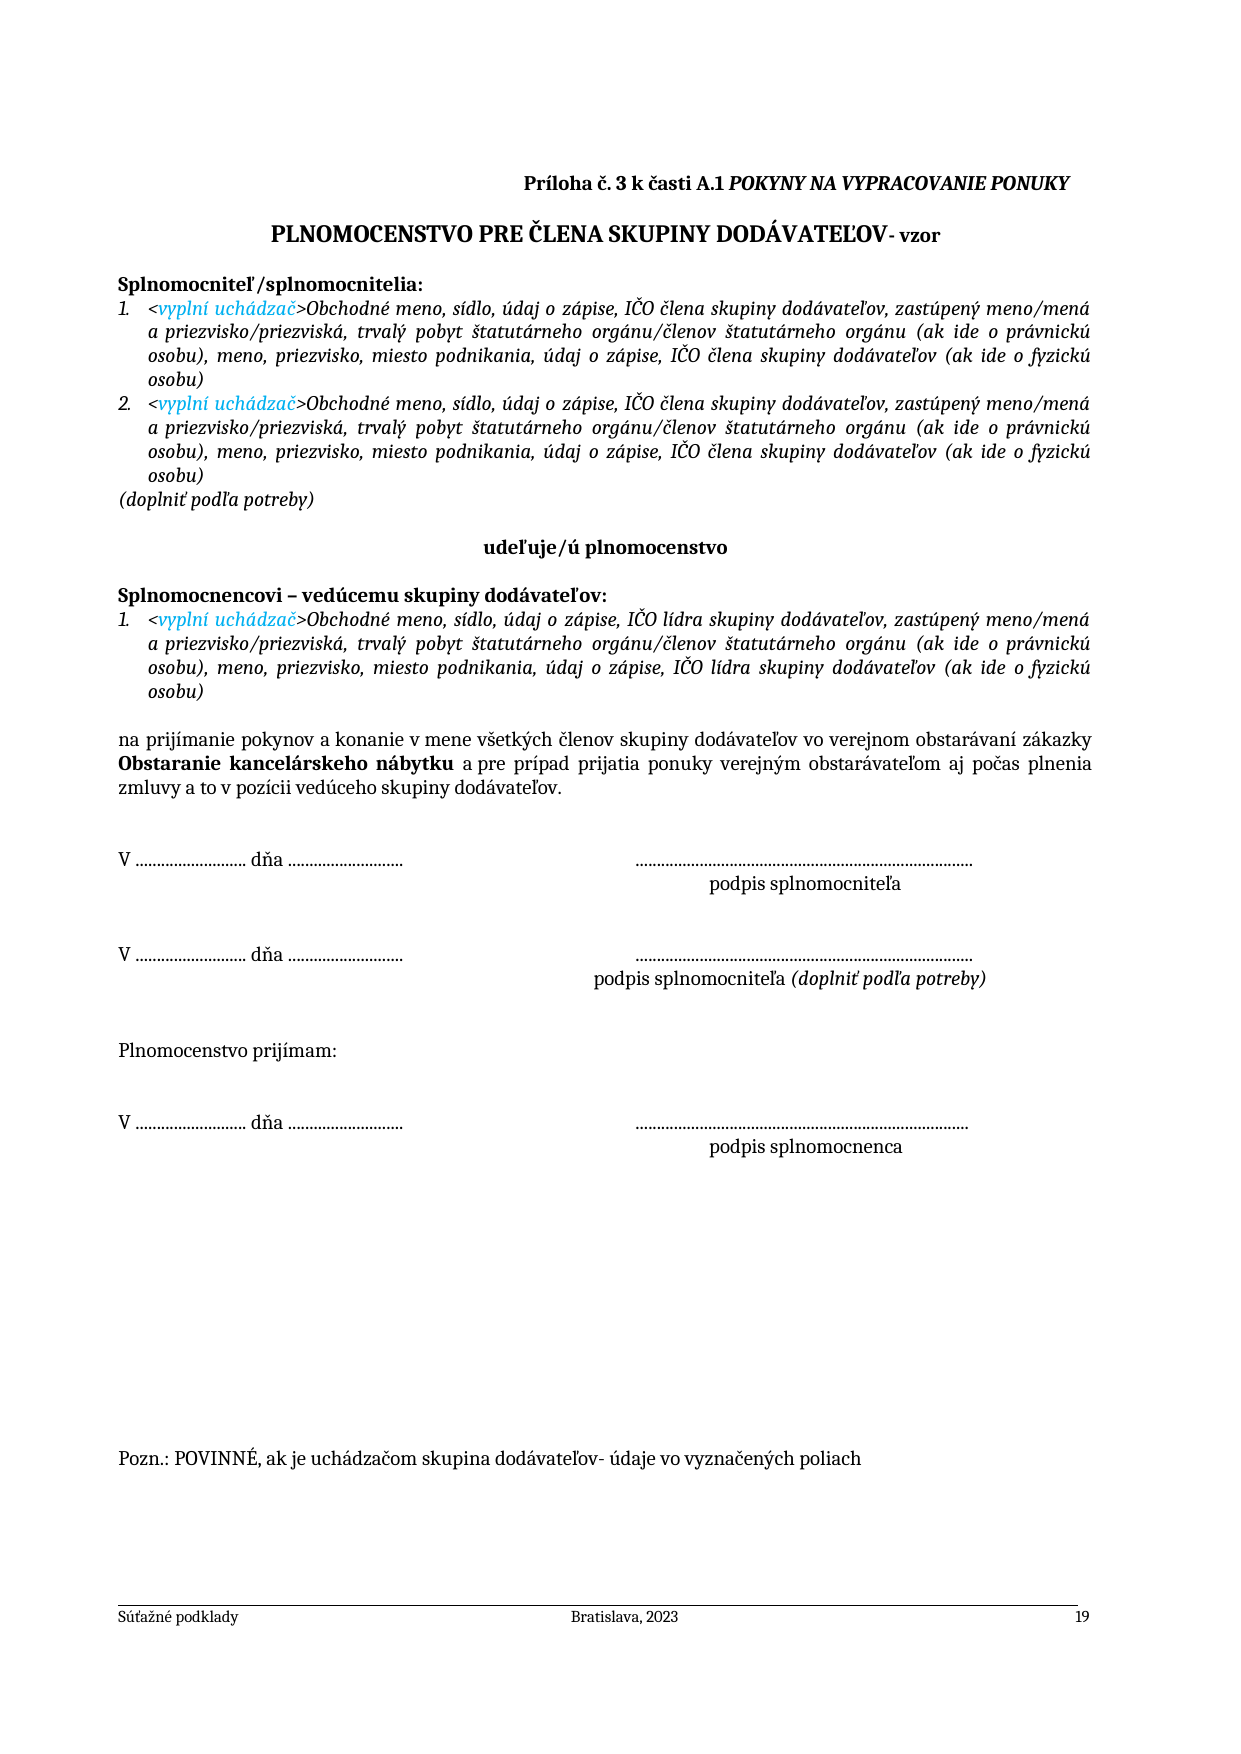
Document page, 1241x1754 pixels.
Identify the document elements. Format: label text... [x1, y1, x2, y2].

text (doplniť podľa potreby) [118, 488, 1093, 512]
text Splnomocniteľ/splnomocnitelia: [118, 272, 1093, 296]
text Plnomocenstvo prijímam: [118, 1039, 1093, 1063]
text podpis splnomocniteľa (doplniť podľa potreby) [118, 967, 1093, 991]
text na prijímanie pokynov a konanie v mene všetkých členov skupiny dodávateľov vo verejnom obstarávaní zákazky Obstaranie kancelárskeho nábytku a pre prípad prijatia ponuky verejným obstarávateľom aj počas plnenia zmluvy a to v pozícii vedúceho skupiny dodávateľov. [118, 727, 1093, 799]
text plnomocenstvo pre člena skupiny dodávateľov- vzor [118, 219, 1093, 248]
list <vyplní uchádzač>Obchodné meno, sídlo, údaj o zápise, IČO člena skupiny dodávateľov, zastúpený meno/mená a priezvisko/priezviská, trvalý pobyt štatutárneho orgánu/členov štatutárneho orgánu (ak ide o právnickú osobu), meno, priezvisko, miesto podnikania, údaj o zápise, IČO člena skupiny dodávateľov (ak ide o fyzickú osobu) [118, 392, 1093, 488]
text podpis splnomocniteľa [118, 871, 1093, 895]
text Splnomocnencovi – vedúcemu skupiny dodávateľov: [118, 584, 1093, 608]
text podpis splnomocnenca [118, 1135, 1093, 1159]
list <vyplní uchádzač>Obchodné meno, sídlo, údaj o zápise, IČO člena skupiny dodávateľov, zastúpený meno/mená a priezvisko/priezviská, trvalý pobyt štatutárneho orgánu/členov štatutárneho orgánu (ak ide o právnickú osobu), meno, priezvisko, miesto podnikania, údaj o zápise, IČO člena skupiny dodávateľov (ak ide o fyzickú osobu) [118, 296, 1093, 392]
text Pozn.: POVINNÉ, ak je uchádzačom skupina dodávateľov- údaje vo vyznačených poliach [118, 1446, 1093, 1470]
text udeľuje/ú plnomocenstvo [118, 536, 1093, 560]
text V .......................... dňa ........................... .............................................................................. [118, 1111, 1093, 1135]
text V .......................... dňa ........................... ............................................................................... [118, 943, 1093, 967]
list <vyplní uchádzač>Obchodné meno, sídlo, údaj o zápise, IČO lídra skupiny dodávateľov, zastúpený meno/mená a priezvisko/priezviská, trvalý pobyt štatutárneho orgánu/členov štatutárneho orgánu (ak ide o právnickú osobu), meno, priezvisko, miesto podnikania, údaj o zápise, IČO lídra skupiny dodávateľov (ak ide o fyzickú osobu) [118, 608, 1093, 703]
text Príloha č. 3 k časti A.1 POKYNY NA VYPRACOVANIE PONUKY [502, 172, 1093, 196]
text V .......................... dňa ........................... ............................................................................... [118, 847, 1093, 871]
